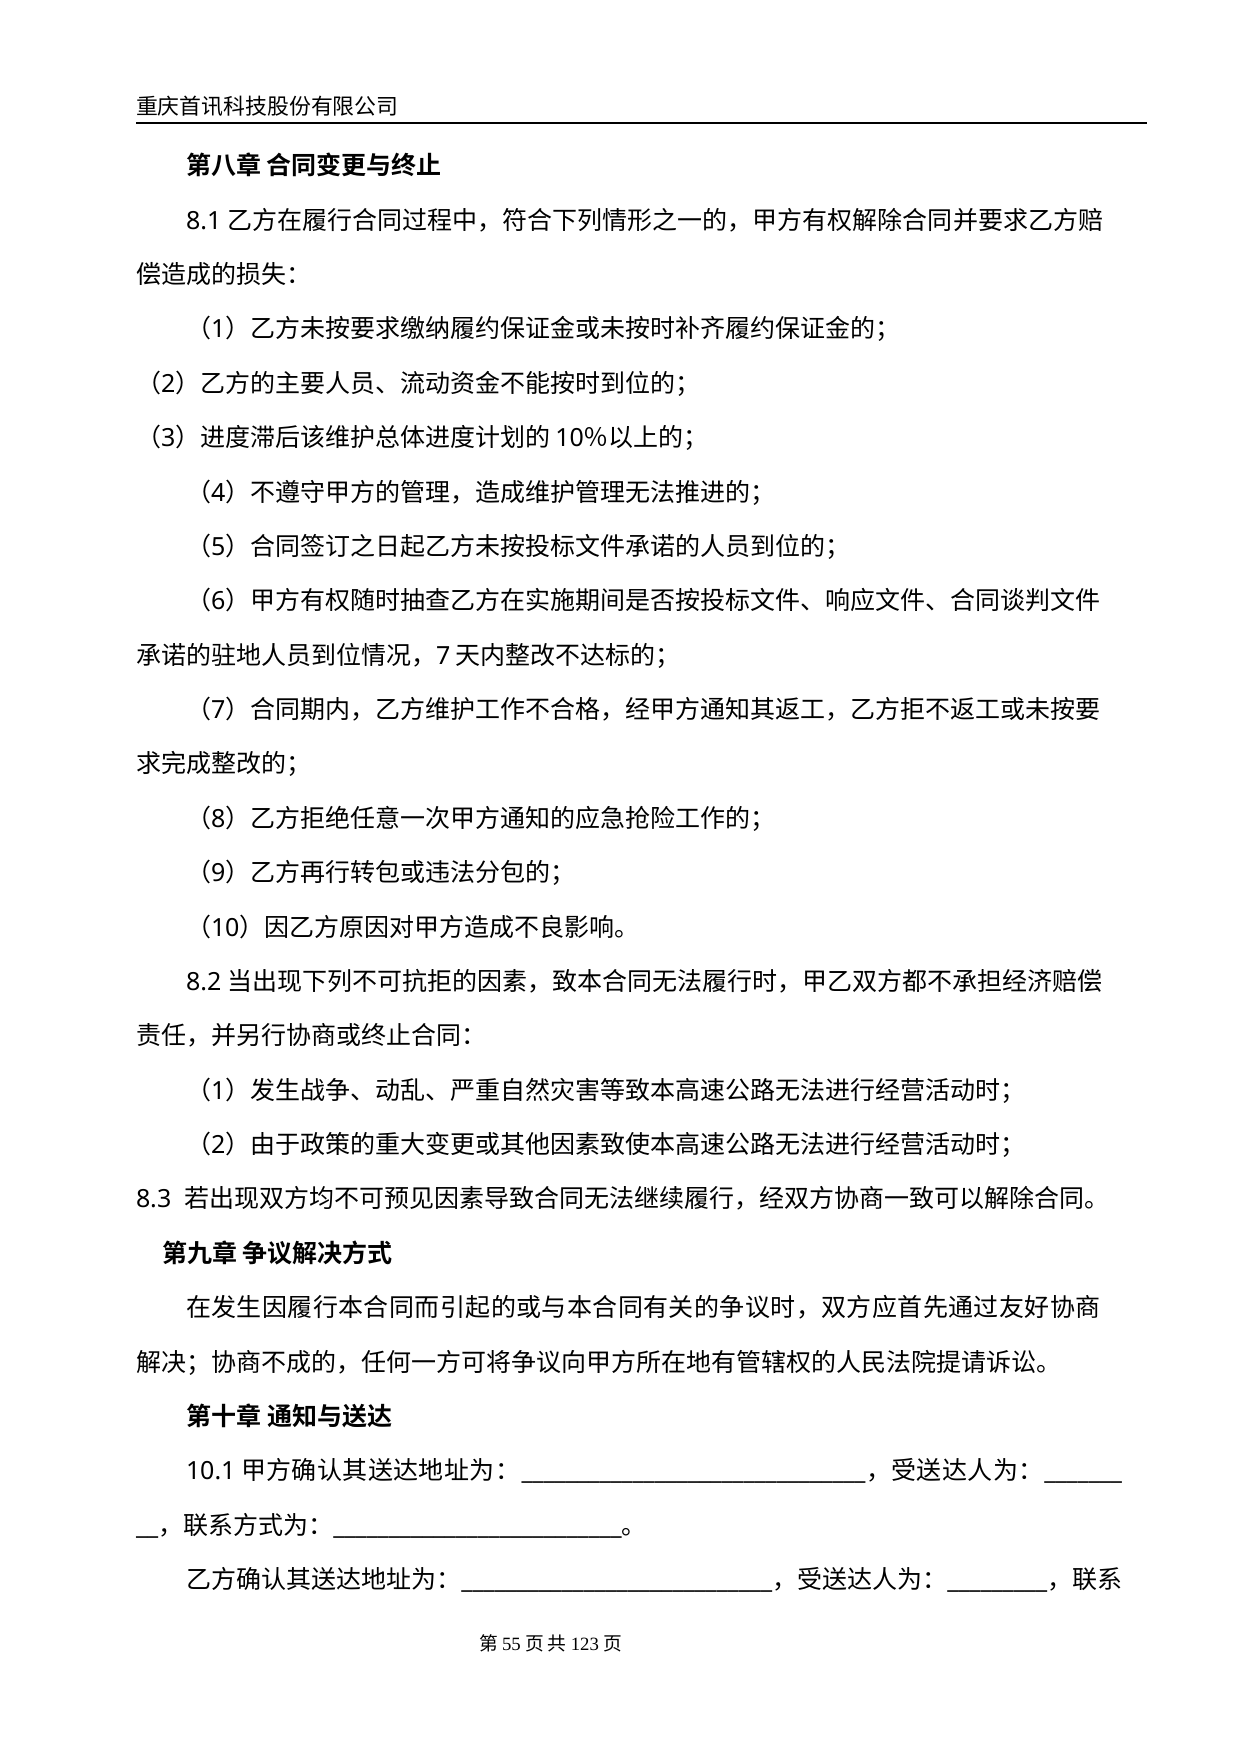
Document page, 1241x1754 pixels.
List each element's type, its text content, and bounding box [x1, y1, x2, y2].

text （7）合同期内，乙方维护工作不合格，经甲方通知其返工，乙方拒不返工或未按要求完成整改的； [136, 689, 1103, 780]
text （2）由于政策的重大变更或其他因素致使本高速公路无法进行经营活动时； [136, 1124, 1103, 1161]
text （8）乙方拒绝任意一次甲方通知的应急抢险工作的； [136, 798, 1103, 834]
text 8.2 当出现下列不可抗拒的因素，致本合同无法履行时，甲乙双方都不承担经济赔偿责任，并另行协商或终止合同： [136, 961, 1103, 1052]
text （1）发生战争、动乱、严重自然灾害等致本高速公路无法进行经营活动时； [136, 1070, 1103, 1106]
subtitle 8.3 若出现双方均不可预见因素导致合同无法继续履行，经双方协商一致可以解除合同。 [136, 1179, 1122, 1215]
text 第八章 合同变更与终止 [136, 146, 1103, 182]
list 第十章 通知与送达 [136, 1396, 1103, 1433]
text （4）不遵守甲方的管理，造成维护管理无法推进的； [136, 472, 1103, 508]
text 在发生因履行本合同而引起的或与本合同有关的争议时，双方应首先通过友好协商解决；协商不成的，任何一方可将争议向甲方所在地有管辖权的人民法院提请诉讼。 [136, 1288, 1103, 1378]
text （5）合同签订之日起乙方未按投标文件承诺的人员到位的； [136, 526, 1103, 563]
text 10.1甲方确认其送达地址为：_______________________________，受送达人为：_________，联系方式为：__________________________。 [136, 1451, 1122, 1541]
text （1）乙方未按要求缴纳履约保证金或未按时补齐履约保证金的； [136, 309, 1103, 345]
text （2）乙方的主要人员、流动资金不能按时到位的； [136, 363, 1122, 399]
text （10）因乙方原因对甲方造成不良影响。 [136, 907, 1103, 943]
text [136, 1559, 1122, 1596]
text （3）进度滞后该维护总体进度计划的10％以上的； [136, 418, 1122, 454]
text （6）甲方有权随时抽查乙方在实施期间是否按投标文件、响应文件、合同谈判文件承诺的驻地人员到位情况，7天内整改不达标的； [136, 581, 1103, 671]
text 8.1 乙方在履行合同过程中，符合下列情形之一的，甲方有权解除合同并要求乙方赔偿造成的损失： [136, 200, 1103, 291]
text （9）乙方再行转包或违法分包的； [136, 853, 1103, 889]
text 第九章 争议解决方式 [136, 1233, 1122, 1269]
